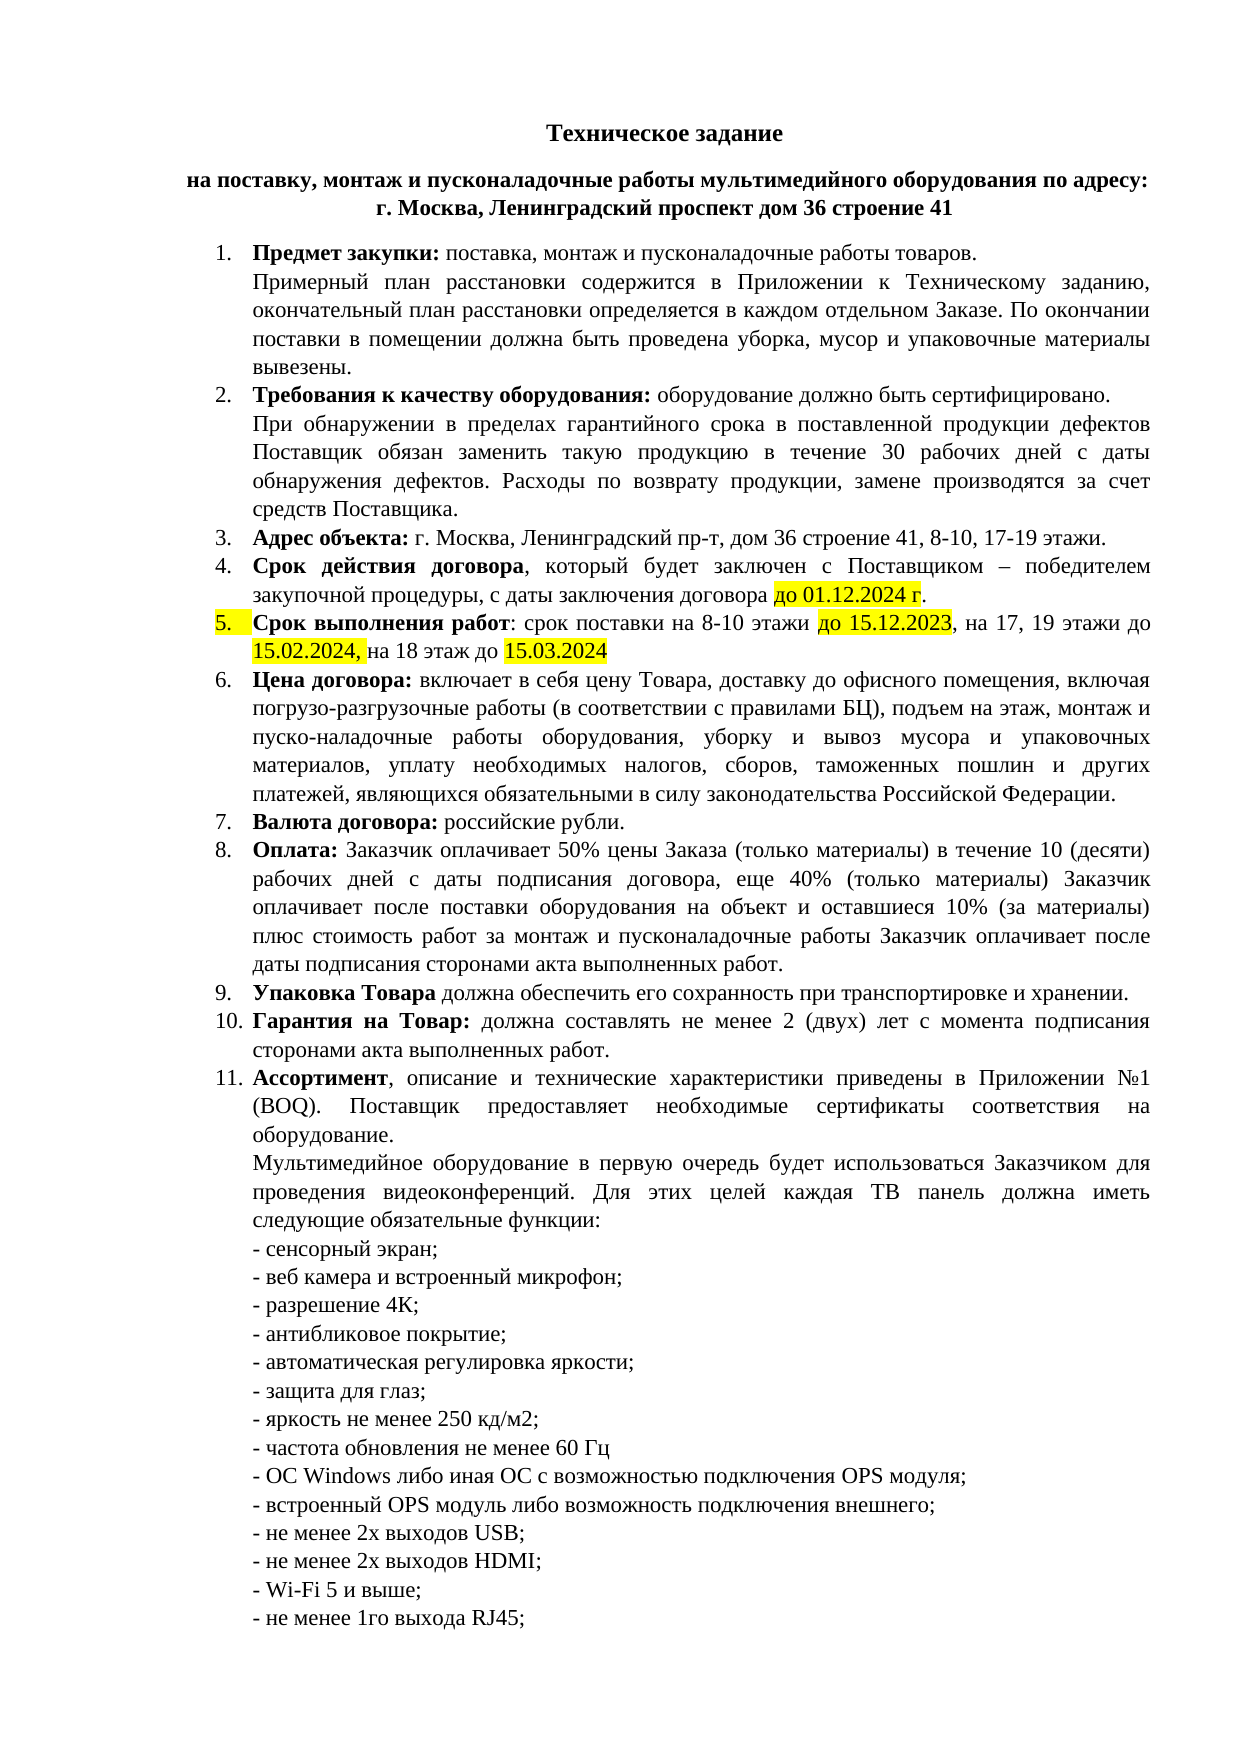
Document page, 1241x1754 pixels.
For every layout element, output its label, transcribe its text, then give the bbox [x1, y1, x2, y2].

list - автоматическая регулировка яркости; [252, 1348, 1152, 1375]
list Упаковка Товара должна обеспечить его сохранность при транспортировке и хранении. [215, 979, 1152, 1005]
list - ОС Windows либо иная ОС с возможностью подключения OPS модуля; [252, 1462, 1152, 1488]
list Адрес объекта: г. Москва, Ленинградский пр-т, дом 36 строение 41, 8-10, 17-19 этажи. [215, 524, 1152, 550]
list - частота обновления не менее 60 Гц [252, 1434, 1152, 1460]
list Ассортимент, описание и технические характеристики приведены в Приложении №1 (BOQ). Поставщик предоставляет необходимые сертификаты соответствия на оборудование. [215, 1064, 1152, 1147]
list При обнаружении в пределах гарантийного срока в поставленной продукции дефектов Поставщик обязан заменить такую продукцию в течение 30 рабочих дней с даты обнаружения дефектов. Расходы по возврату продукции, замене производятся за счет средств Поставщика. [252, 410, 1152, 522]
list - встроенный OPS модуль либо возможность подключения внешнего; [252, 1491, 1152, 1517]
text Техническое задание [177, 118, 1152, 147]
list Валюта договора: российские рубли. [215, 808, 1152, 834]
list - не менее 2х выходов HDMI; [252, 1547, 1152, 1574]
list - защита для глаз; [252, 1377, 1152, 1403]
list - Wi-Fi 5 и выше; [252, 1576, 1152, 1602]
list Оплата: Заказчик оплачивает 50% цены Заказа (только материалы) в течение 10 (десяти) рабочих дней с даты подписания договора, еще 40% (только материалы) Заказчик оплачивает после поставки оборудования на объект и оставшиеся 10% (за материалы) плюс стоимость работ за монтаж и пусконаладочные работы Заказчик оплачивает после даты подписания сторонами акта выполненных работ. [215, 837, 1152, 977]
list - не менее 1го выхода RJ45; [252, 1604, 1152, 1631]
list Предмет закупки: поставка, монтаж и пусконаладочные работы товаров. [215, 239, 1152, 266]
list Цена договора: включает в себя цену Товара, доставку до офисного помещения, включая погрузо-разгрузочные работы (в соответствии с правилами БЦ), подъем на этаж, монтаж и пуско-наладочные работы оборудования, уборку и вывоз мусора и упаковочных материалов, уплату необходимых налогов, сборов, таможенных пошлин и других платежей, являющихся обязательными в силу законодательства Российской Федерации. [215, 666, 1152, 806]
list Требования к качеству оборудования: оборудование должно быть сертифицировано. [215, 382, 1152, 408]
list - не менее 2х выходов USB; [252, 1519, 1152, 1545]
list - антибликовое покрытие; [252, 1320, 1152, 1346]
list Срок действия договора, который будет заключен с Поставщиком – победителем закупочной процедуры, с даты заключения договора до 01.12.2024 г. [215, 552, 1152, 607]
list - яркость не менее 250 кд/м2; [252, 1405, 1152, 1432]
list Примерный план расстановки содержится в Приложении к Техническому заданию, окончательный план расстановки определяется в каждом отдельном Заказе. По окончании поставки в помещении должна быть проведена уборка, мусор и упаковочные материалы вывезены. [252, 268, 1152, 379]
list Мультимедийное оборудование в первую очередь будет использоваться Заказчиком для проведения видеоконференций. Для этих целей каждая ТВ панель должна иметь следующие обязательные функции: [252, 1149, 1152, 1233]
list Гарантия на Товар: должна составлять не менее 2 (двух) лет с момента подписания сторонами акта выполненных работ. [215, 1007, 1152, 1062]
list - разрешение 4К; [252, 1292, 1152, 1318]
list Срок выполнения работ: срок поставки на 8-10 этажи до 15.12.2023, на 17, 19 этажи до 15.02.2024, на 18 этаж до 15.03.2024 [215, 609, 1152, 664]
list - сенсорный экран; [252, 1235, 1152, 1261]
list - веб камера и встроенный микрофон; [252, 1263, 1152, 1289]
text на поставку, монтаж и пусконаладочные работы мультимедийного оборудования по адресу: г. Москва, Ленинградский проспект дом 36 строение 41 [177, 166, 1152, 221]
